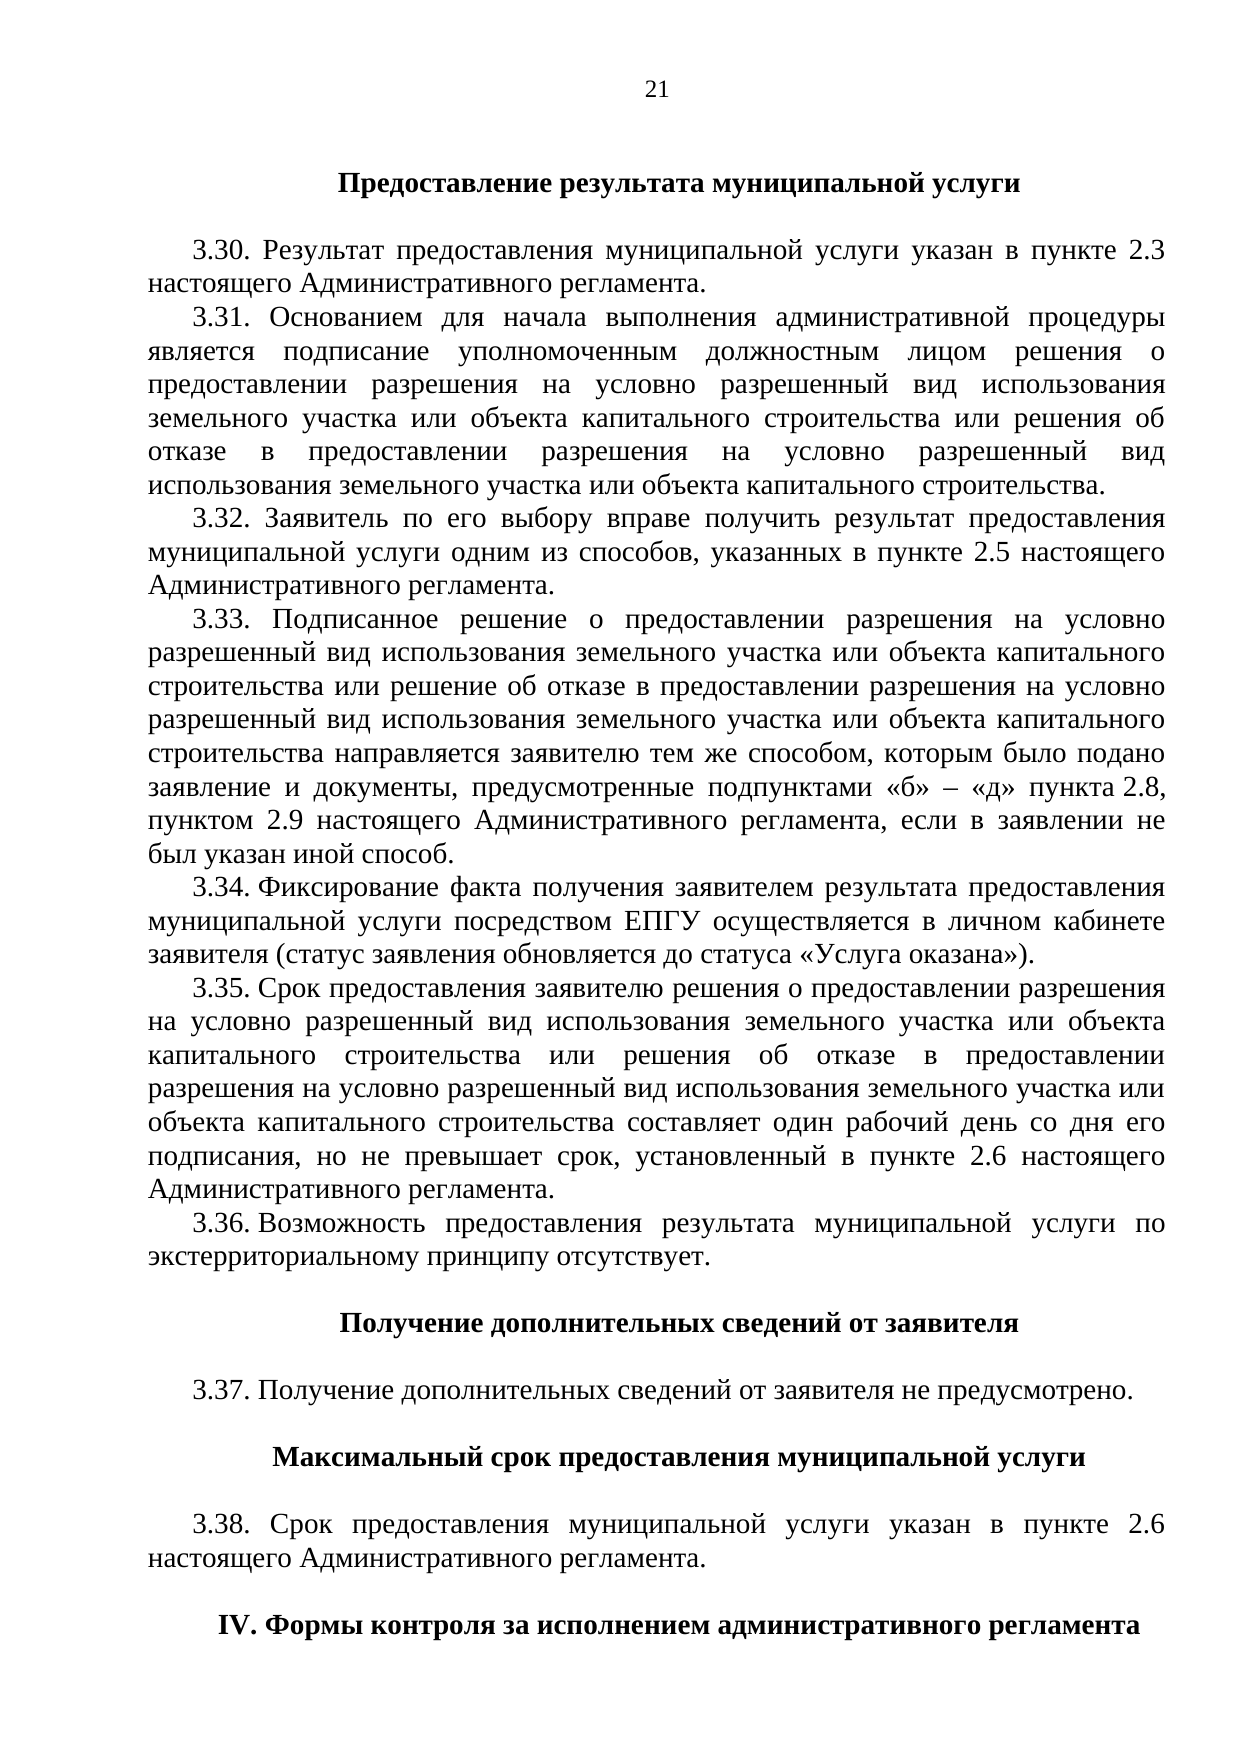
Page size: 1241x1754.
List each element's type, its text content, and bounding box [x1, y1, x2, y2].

text 3.33. Подписанное решение о предоставлении разрешения на условно разрешенный вид использования земельного участка или объекта капитального строительства или решение об отказе в предоставлении разрешения на условно разрешенный вид использования земельного участка или объекта капитального строительства направляется заявителю тем же способом, которым было подано заявление и документы, предусмотренные подпунктами «б» – «д» пункта 2.8, пунктом 2.9 настоящего Административного регламента, если в заявлении не был указан иной способ. [148, 601, 1166, 869]
text 3.38. Срок предоставления муниципальной услуги указан в пункте 2.6 настоящего Административного регламента. [148, 1507, 1166, 1574]
text 3.30. Результат предоставления муниципальной услуги указан в пункте 2.3 настоящего Административного регламента. [148, 232, 1166, 299]
text 3.36. Возможность предоставления результата муниципальной услуги по экстерриториальному принципу отсутствует. [148, 1205, 1166, 1272]
text Получение дополнительных сведений от заявителя [148, 1305, 1166, 1339]
text IV. Формы контроля за исполнением административного регламента [148, 1607, 1166, 1641]
text 3.35. Срок предоставления заявителю решения о предоставлении разрешения на условно разрешенный вид использования земельного участка или объекта капитального строительства или решения об отказе в предоставлении разрешения на условно разрешенный вид использования земельного участка или объекта капитального строительства составляет один рабочий день со дня его подписания, но не превышает срок, установленный в пункте 2.6 настоящего Административного регламента. [148, 970, 1166, 1205]
text Максимальный срок предоставления муниципальной услуги [148, 1439, 1166, 1473]
text 3.34. Фиксирование факта получения заявителем результата предоставления муниципальной услуги посредством ЕПГУ осуществляется в личном кабинете заявителя (статус заявления обновляется до статуса «Услуга оказана»). [148, 869, 1166, 970]
text 3.31. Основанием для начала выполнения административной процедуры является подписание уполномоченным должностным лицом решения о предоставлении разрешения на условно разрешенный вид использования земельного участка или объекта капитального строительства или решения об отказе в предоставлении разрешения на условно разрешенный вид использования земельного участка или объекта капитального строительства. [148, 299, 1166, 500]
text 3.32. Заявитель по его выбору вправе получить результат предоставления муниципальной услуги одним из способов, указанных в пункте 2.5 настоящего Административного регламента. [148, 500, 1166, 601]
text 3.37. Получение дополнительных сведений от заявителя не предусмотрено. [148, 1372, 1166, 1406]
text Предоставление результата муниципальной услуги [148, 165, 1166, 198]
